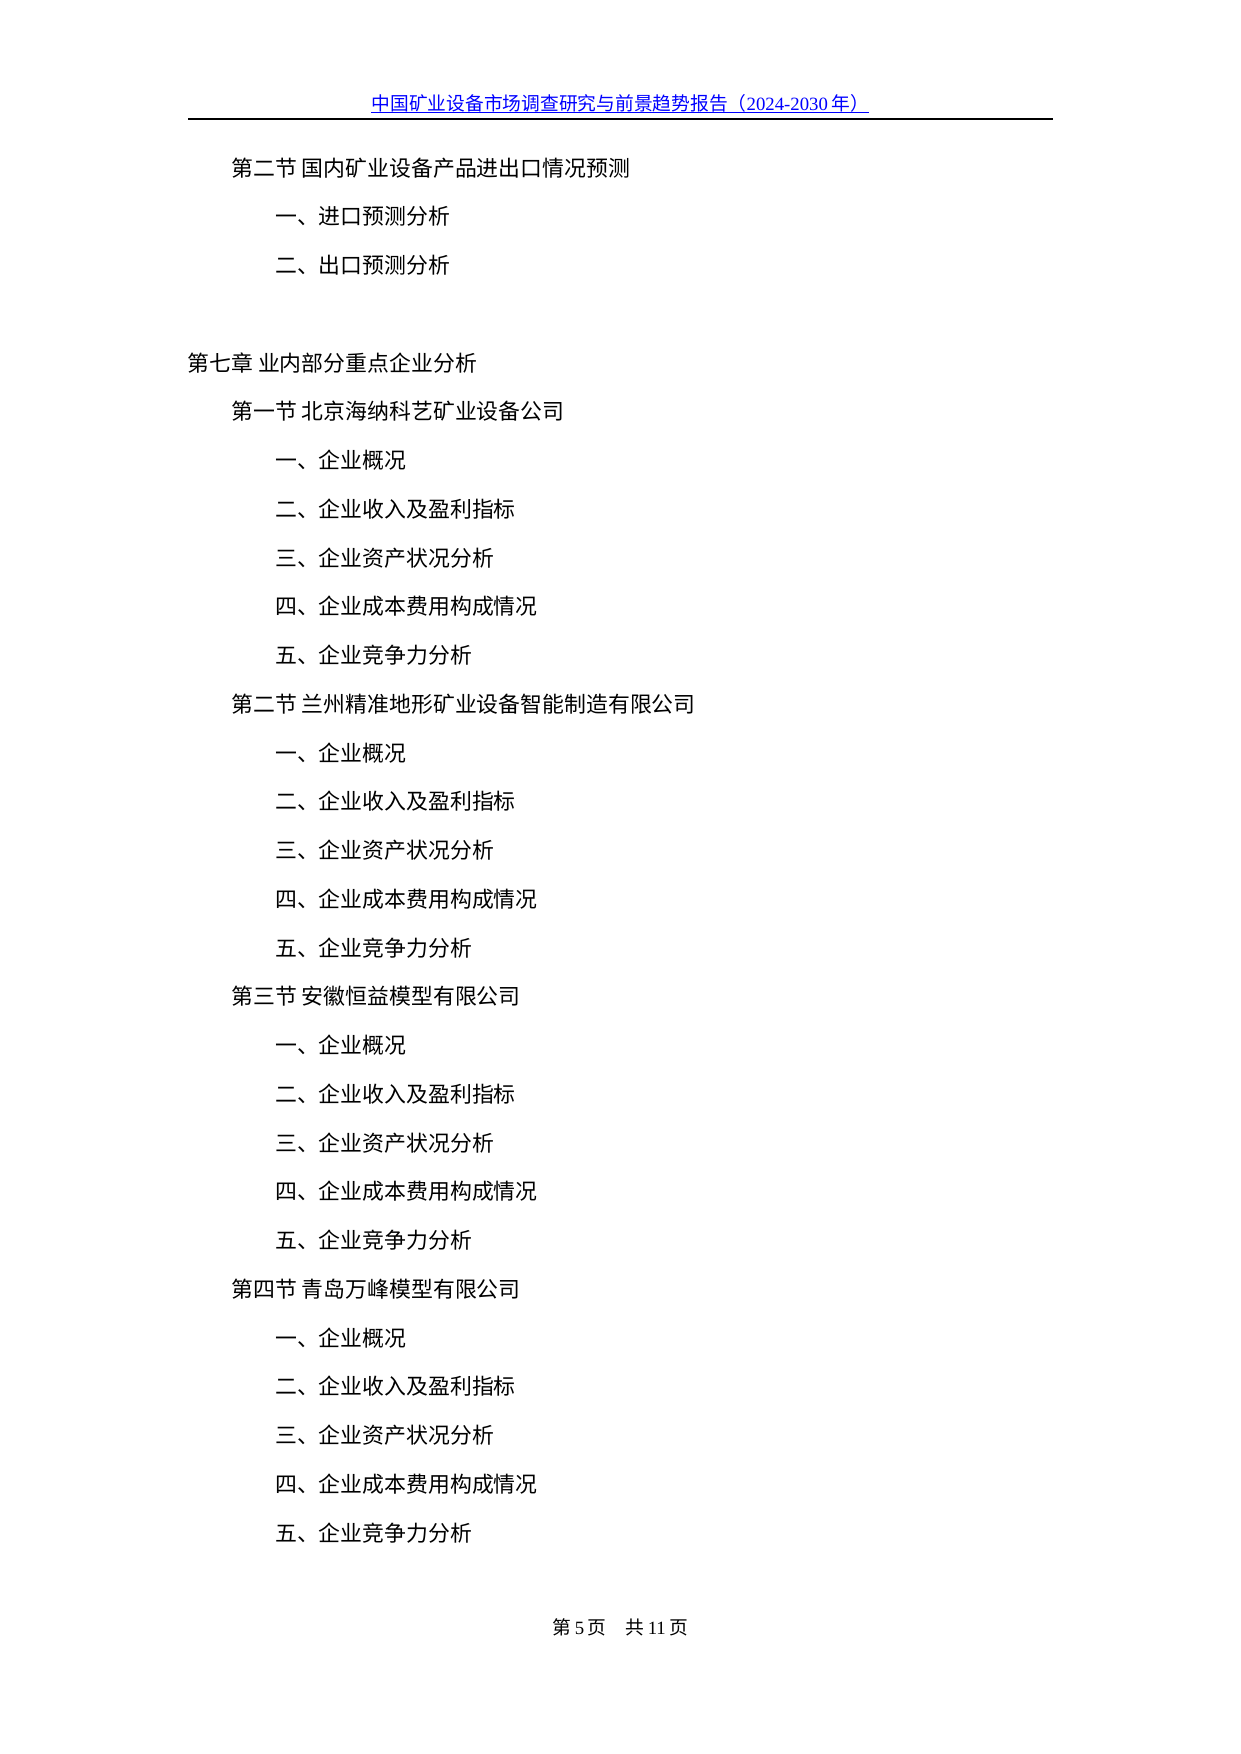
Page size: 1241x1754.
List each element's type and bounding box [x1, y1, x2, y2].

text [187, 150, 1053, 1548]
